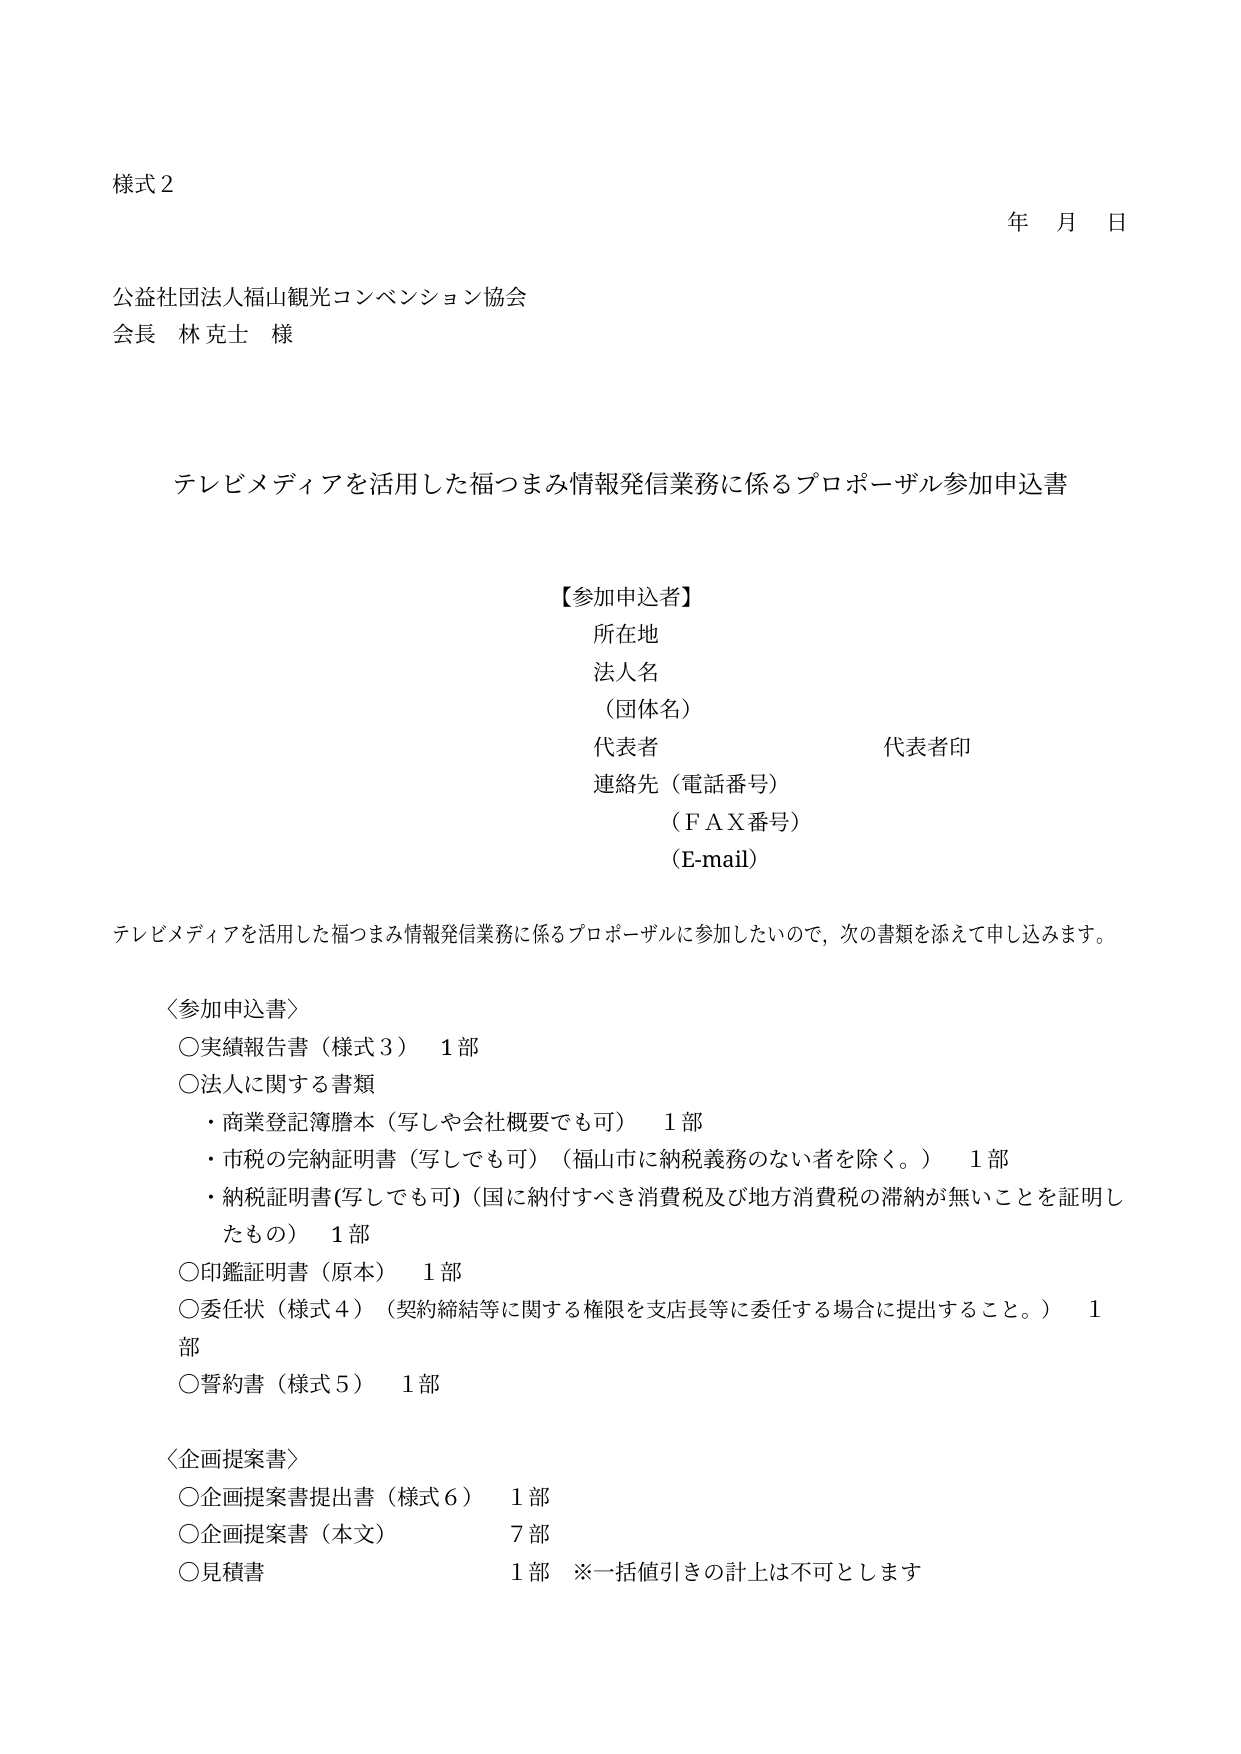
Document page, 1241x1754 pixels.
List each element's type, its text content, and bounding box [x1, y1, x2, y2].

text 会長 林 克士 様 [112, 314, 1128, 352]
text 〇誓約書（様式５） １部 [112, 1364, 1128, 1402]
text （団体名） [112, 689, 1128, 727]
text テレビメディアを活用した福つまみ情報発信業務に係るプロポーザルに参加したいので，次の書類を添えて申し込みます。 [112, 914, 1128, 952]
text 所在地 [112, 614, 1128, 652]
text （E-mail） [112, 839, 1128, 877]
text 〇委任状（様式４）（契約締結等に関する権限を支店長等に委任する場合に提出すること。） １部 [178, 1289, 1128, 1364]
text 〇実績報告書（様式３） 1部 [112, 1027, 1128, 1064]
text 年 月 日 [112, 202, 1128, 239]
text ・納税証明書(写しでも可)（国に納付すべき消費税及び地方消費税の滞納が無いことを証明したもの） 1部 [200, 1177, 1128, 1252]
text 〇企画提案書提出書（様式６） １部 [112, 1477, 1128, 1514]
text 公益社団法人福山観光コンベンション協会 [112, 277, 1128, 314]
text 【参加申込者】 [112, 577, 1128, 614]
text 〈参加申込書〉 [112, 989, 1128, 1027]
text 〇印鑑証明書（原本） １部 [178, 1252, 1128, 1289]
text 〇法人に関する書類 [112, 1064, 1128, 1102]
text 〇見積書 １部 ※一括値引きの計上は不可とします [112, 1552, 1128, 1589]
text 〈企画提案書〉 [112, 1439, 1128, 1477]
text （ＦＡＸ番号） [112, 802, 1128, 839]
text 代表者 代表者印 [112, 727, 1128, 764]
text 〇企画提案書（本文） ７部 [112, 1514, 1128, 1552]
text ・商業登記簿謄本（写しや会社概要でも可） １部 [112, 1102, 1128, 1139]
text 連絡先（電話番号） [112, 764, 1128, 802]
text 様式２ [112, 164, 1128, 202]
text 法人名 [112, 652, 1128, 689]
text ・市税の完納証明書（写しでも可）（福山市に納税義務のない者を除く。） １部 [200, 1139, 1128, 1177]
text テレビメディアを活用した福つまみ情報発信業務に係るプロポーザル参加申込書 [112, 464, 1128, 502]
